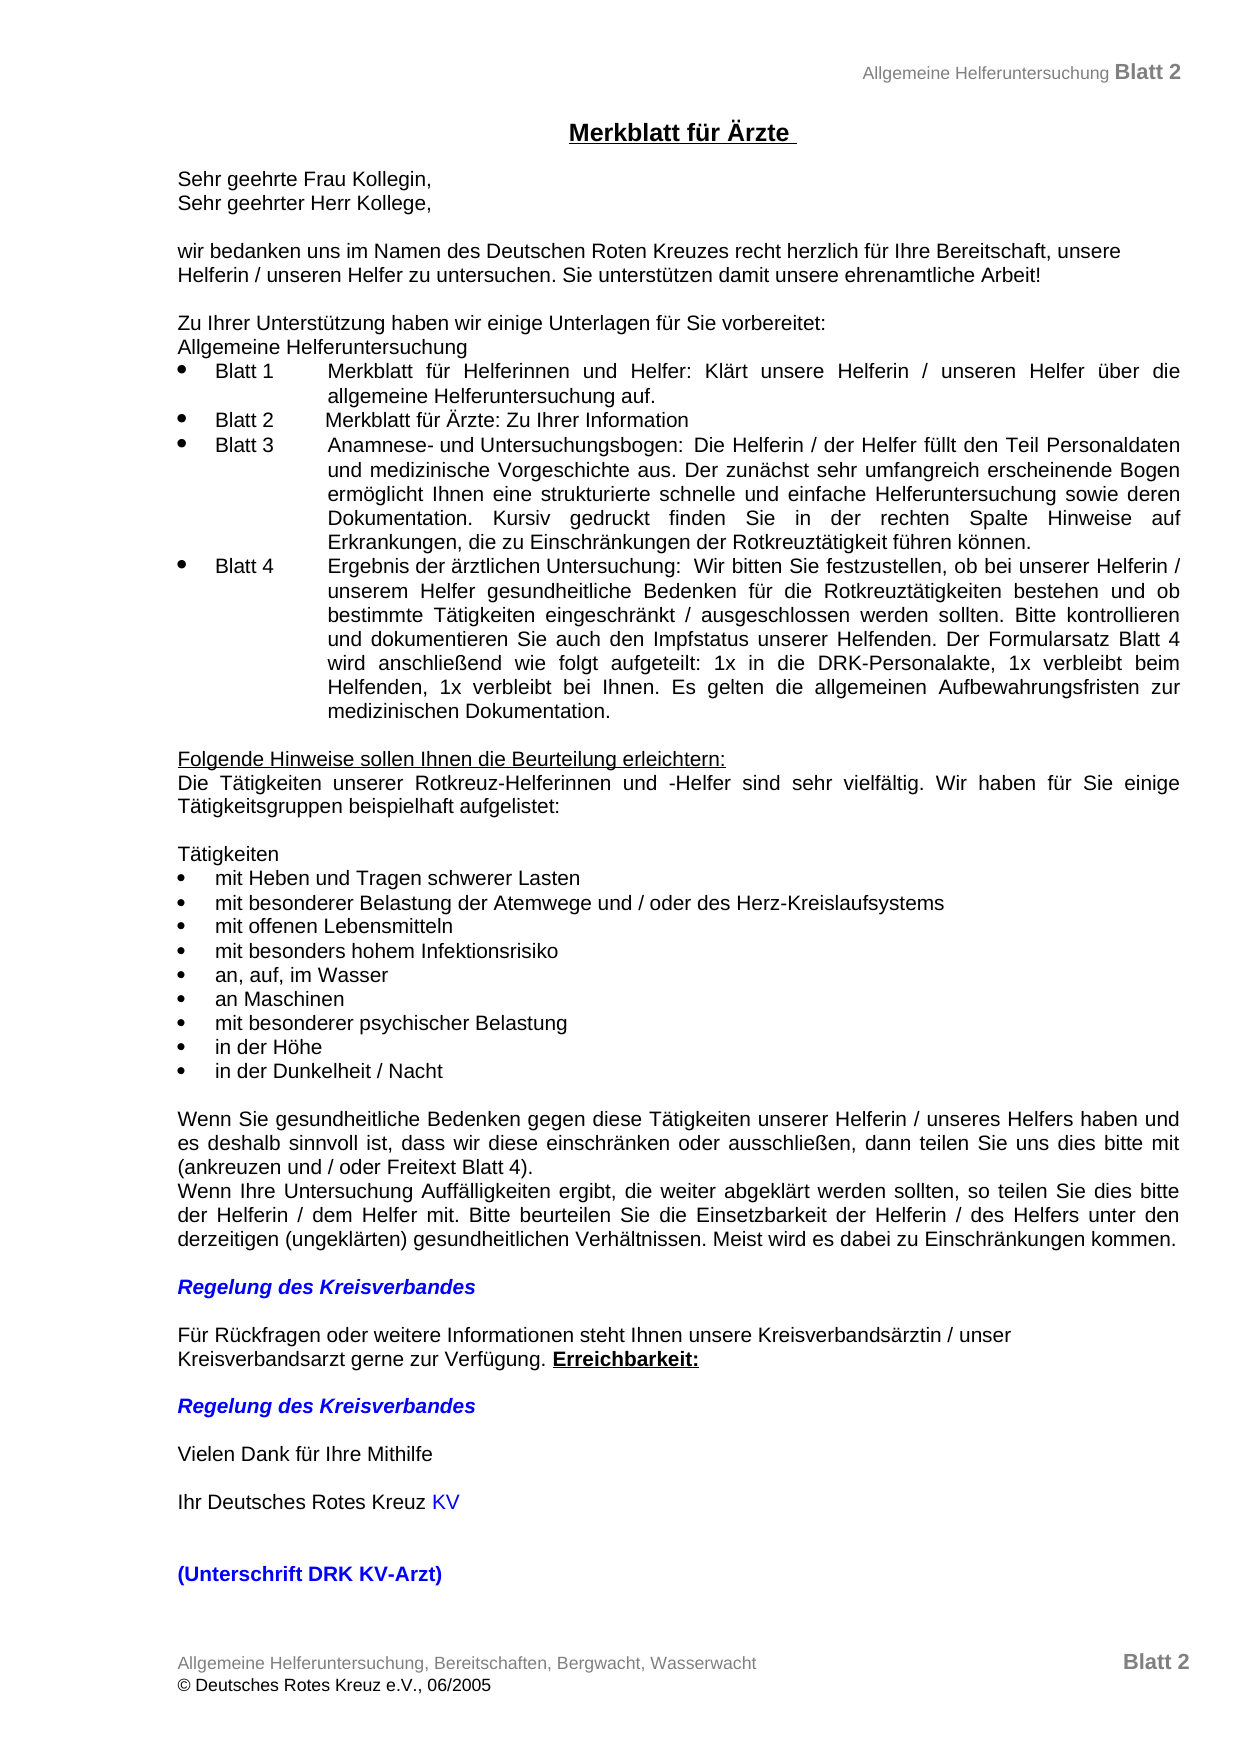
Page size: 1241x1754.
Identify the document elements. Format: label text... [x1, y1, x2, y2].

list in der Dunkelheit / Nacht [177, 1059, 1181, 1083]
list an, auf, im Wasser [177, 962, 1181, 987]
text Zu Ihrer Unterstützung haben wir einige Unterlagen für Sie vorbereitet: [177, 311, 1181, 335]
text Sehr geehrte Frau Kollegin, [177, 167, 1181, 191]
text Wenn Sie gesundheitliche Bedenken gegen diese Tätigkeiten unserer Helferin / unseres Helfers haben und es deshalb sinnvoll ist, dass wir diese einschränken oder ausschließen, dann teilen Sie uns dies bitte mit (ankreuzen und / oder Freitext Blatt 4). [177, 1107, 1181, 1179]
text Regelung des Kreisverbandes [177, 1394, 1181, 1418]
list Blatt 4 Ergebnis der ärztlichen Untersuchung: Wir bitten Sie festzustellen, ob bei unserer Helferin / unserem Helfer gesundheitliche Bedenken für die Rotkreuztätigkeiten bestehen und ob bestimmte Tätigkeiten eingeschränkt / ausgeschlossen werden sollten. Bitte kontrollieren und dokumentieren Sie auch den Impfstatus unserer Helfenden. Der Formularsatz Blatt 4 wird anschließend wie folgt aufgeteilt: 1x in die DRK-Personalakte, 1x verbleibt beim Helfenden, 1x verbleibt bei Ihnen. Es gelten die allgemeinen Aufbewahrungsfristen zur medizinischen Dokumentation. [177, 554, 1181, 722]
text (Unterschrift DRK KV-Arzt) [177, 1562, 1181, 1586]
list mit offenen Lebensmitteln [177, 914, 1181, 938]
list Blatt 3 Anamnese- und Untersuchungsbogen: Die Helferin / der Helfer füllt den Teil Personaldaten und medizinische Vorgeschichte aus. Der zunächst sehr umfangreich erscheinende Bogen ermöglicht Ihnen eine strukturierte schnelle und einfache Helferuntersuchung sowie deren Dokumentation. Kursiv gedruckt finden Sie in der rechten Spalte Hinweise auf Erkrankungen, die zu Einschränkungen der Rotkreuztätigkeit führen können. [177, 433, 1181, 554]
text Wenn Ihre Untersuchung Auffälligkeiten ergibt, die weiter abgeklärt werden sollten, so teilen Sie dies bitte der Helferin / dem Helfer mit. Bitte beurteilen Sie die Einsetzbarkeit der Helferin / des Helfers unter den derzeitigen (ungeklärten) gesundheitlichen Verhältnissen. Meist wird es dabei zu Einschränkungen kommen. [177, 1179, 1181, 1251]
list mit besonderer psychischer Belastung [177, 1011, 1181, 1035]
list Blatt 2 Merkblatt für Ärzte: Zu Ihrer Information [177, 408, 1181, 433]
title Merkblatt für Ärzte [177, 118, 1181, 147]
text Ihr Deutsches Rotes Kreuz KV [177, 1490, 1181, 1514]
text Die Tätigkeiten unserer Rotkreuz-Helferinnen und -Helfer sind sehr vielfältig. Wir haben für Sie einige Tätigkeitsgruppen beispielhaft aufgelistet: [177, 770, 1181, 818]
text Sehr geehrter Herr Kollege, [177, 191, 1181, 215]
text Für Rückfragen oder weitere Informationen steht Ihnen unsere Kreisverbandsärztin / unser Kreisverbandsarzt gerne zur Verfügung. Erreichbarkeit: [177, 1322, 1181, 1370]
list in der Höhe [177, 1035, 1181, 1059]
list an Maschinen [177, 987, 1181, 1011]
text Tätigkeiten [177, 842, 1181, 866]
text wir bedanken uns im Namen des Deutschen Roten Kreuzes recht herzlich für Ihre Bereitschaft, unsere Helferin / unseren Helfer zu untersuchen. Sie unterstützen damit unsere ehrenamtliche Arbeit! [177, 239, 1181, 287]
text Vielen Dank für Ihre Mithilfe [177, 1442, 1181, 1466]
list mit besonderer Belastung der Atemwege und / oder des Herz-Kreislaufsystems [177, 890, 1181, 914]
text Allgemeine Helferuntersuchung [177, 335, 1181, 359]
list mit Heben und Tragen schwerer Lasten [177, 866, 1181, 890]
list mit besonders hohem Infektionsrisiko [177, 938, 1181, 962]
list Blatt 1 Merkblatt für Helferinnen und Helfer: Klärt unsere Helferin / unseren Helfer über die allgemeine Helferuntersuchung auf. [177, 359, 1181, 408]
text Regelung des Kreisverbandes [177, 1274, 1181, 1298]
text Folgende Hinweise sollen Ihnen die Beurteilung erleichtern: [177, 746, 1181, 770]
